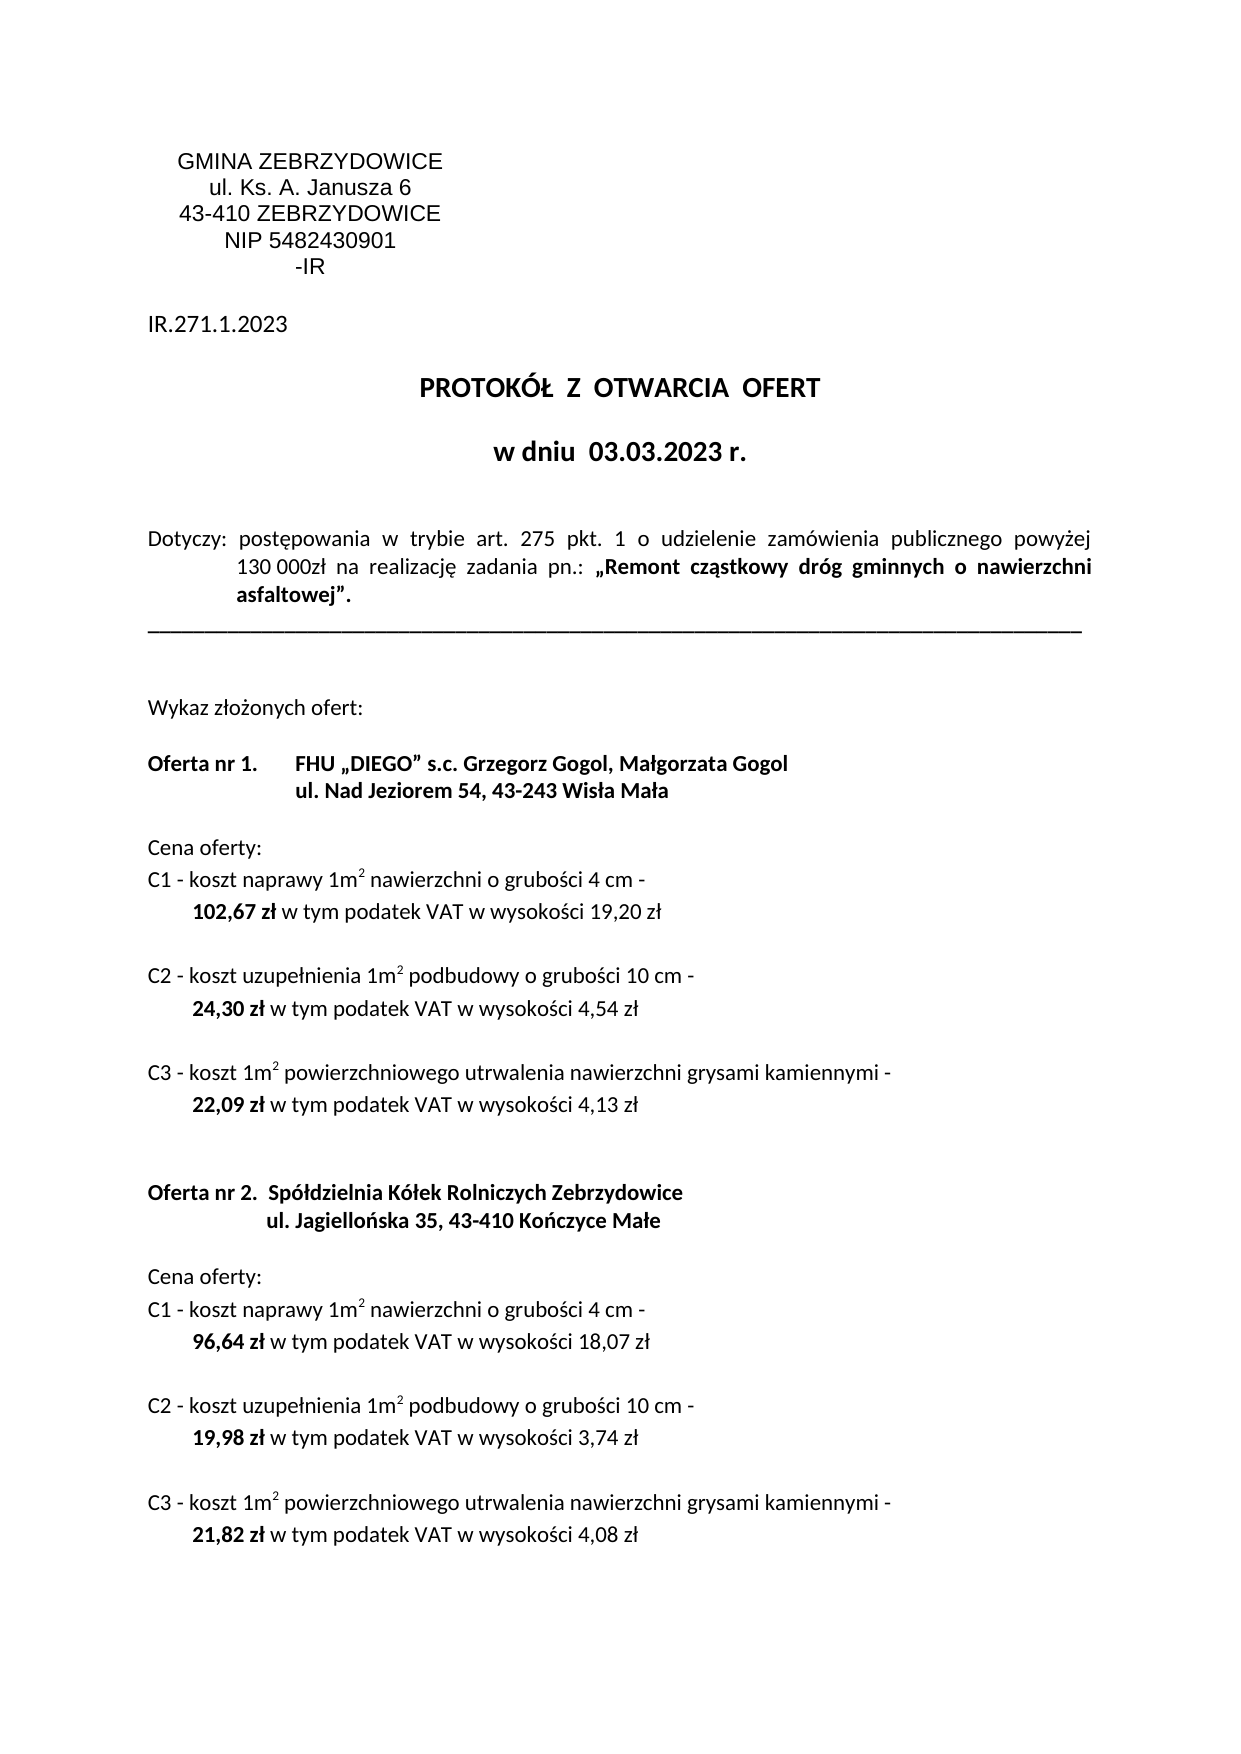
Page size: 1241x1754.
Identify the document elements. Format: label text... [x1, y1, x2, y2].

text Cena oferty: [148, 1262, 1093, 1291]
text Oferta nr 2. Spółdzielnia Kółek Rolniczych Zebrzydowice [148, 1178, 1093, 1206]
text Oferta nr 1. FHU „DIEGO” s.c. Grzegorz Gogol, Małgorzata Gogol [148, 749, 1093, 777]
text PROTOKÓŁ Z OTWARCIA OFERT [148, 369, 1093, 405]
text 22,09 zł w tym podatek VAT w wysokości 4,13 zł [192, 1090, 1093, 1118]
text C2 - koszt uzupełnienia 1m2 podbudowy o grubości 10 cm - [148, 1391, 1093, 1419]
text IR.271.1.2023 [148, 308, 1093, 339]
text __________________________________________________________________________________ [148, 608, 1093, 637]
text NIP 5482430901 [148, 227, 473, 253]
text C3 - koszt 1m2 powierzchniowego utrwalenia nawierzchni grysami kamiennymi - [148, 1488, 1093, 1516]
text 102,67 zł w tym podatek VAT w wysokości 19,20 zł [192, 897, 1093, 925]
text 21,82 zł w tym podatek VAT w wysokości 4,08 zł [192, 1520, 1093, 1548]
text C1 - koszt naprawy 1m2 nawierzchni o grubości 4 cm - [148, 1295, 1093, 1323]
text ul. Ks. A. Janusza 6 [148, 174, 473, 200]
text GMINA ZEBRZYDOWICE [148, 148, 473, 174]
text 19,98 zł w tym podatek VAT w wysokości 3,74 zł [192, 1423, 1093, 1451]
text C2 - koszt uzupełnienia 1m2 podbudowy o grubości 10 cm - [148, 961, 1093, 989]
text C3 - koszt 1m2 powierzchniowego utrwalenia nawierzchni grysami kamiennymi - [148, 1058, 1093, 1086]
text 43-410 ZEBRZYDOWICE [148, 200, 473, 227]
text Cena oferty: [148, 833, 1093, 861]
text 24,30 zł w tym podatek VAT w wysokości 4,54 zł [192, 994, 1093, 1022]
text 96,64 zł w tym podatek VAT w wysokości 18,07 zł [192, 1327, 1093, 1355]
text w dniu 03.03.2023 r. [148, 433, 1093, 468]
text Wykaz złożonych ofert: [148, 693, 1093, 721]
text C1 - koszt naprawy 1m2 nawierzchni o grubości 4 cm - [148, 865, 1093, 893]
text ul. Jagiellońska 35, 43-410 Kończyce Małe [148, 1206, 1093, 1234]
text Dotyczy: postępowania w trybie art. 275 pkt. 1 o udzielenie zamówienia publicznego powyżej 130 000zł na realizację zadania pn.: „Remont cząstkowy dróg gminnych o nawierzchni asfaltowej”. [148, 524, 1093, 608]
text ul. Nad Jeziorem 54, 43-243 Wisła Mała [221, 777, 1093, 805]
text -IR [148, 253, 473, 279]
